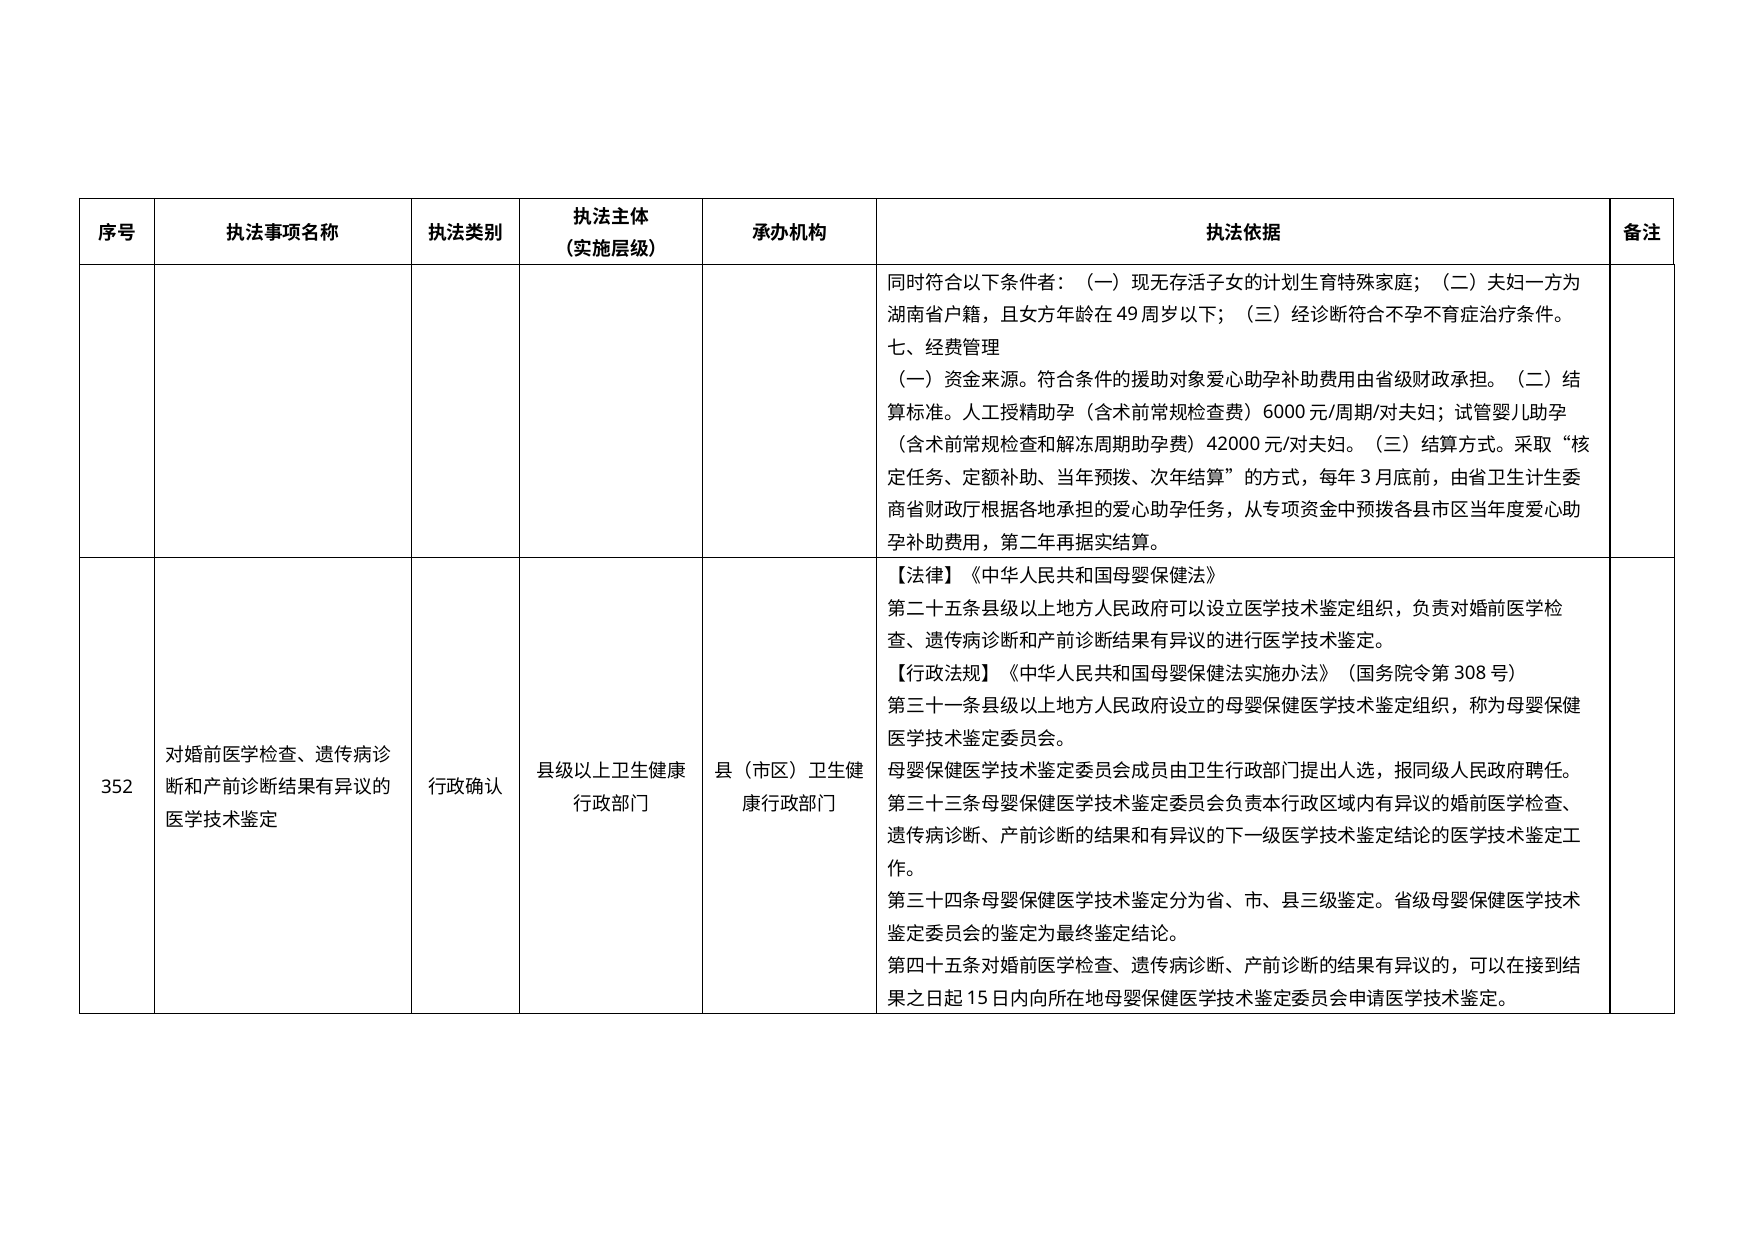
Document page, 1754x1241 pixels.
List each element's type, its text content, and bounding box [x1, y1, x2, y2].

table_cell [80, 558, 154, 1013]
table_header 备注 [1611, 199, 1673, 264]
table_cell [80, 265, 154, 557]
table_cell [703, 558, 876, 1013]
table_header 执法依据 [877, 199, 1609, 264]
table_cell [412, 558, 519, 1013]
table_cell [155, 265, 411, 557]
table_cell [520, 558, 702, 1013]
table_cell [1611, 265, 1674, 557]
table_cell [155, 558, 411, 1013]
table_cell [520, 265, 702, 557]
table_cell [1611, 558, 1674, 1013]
table_header 承办机构 [703, 199, 876, 264]
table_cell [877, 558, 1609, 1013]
table_header 序号 [80, 199, 154, 264]
table_header 执法事项名称 [155, 199, 411, 264]
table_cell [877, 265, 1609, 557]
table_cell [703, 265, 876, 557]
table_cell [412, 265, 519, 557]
table_header 执法类别 [412, 199, 519, 264]
table_header 执法主体 （实施层级） [520, 199, 702, 264]
